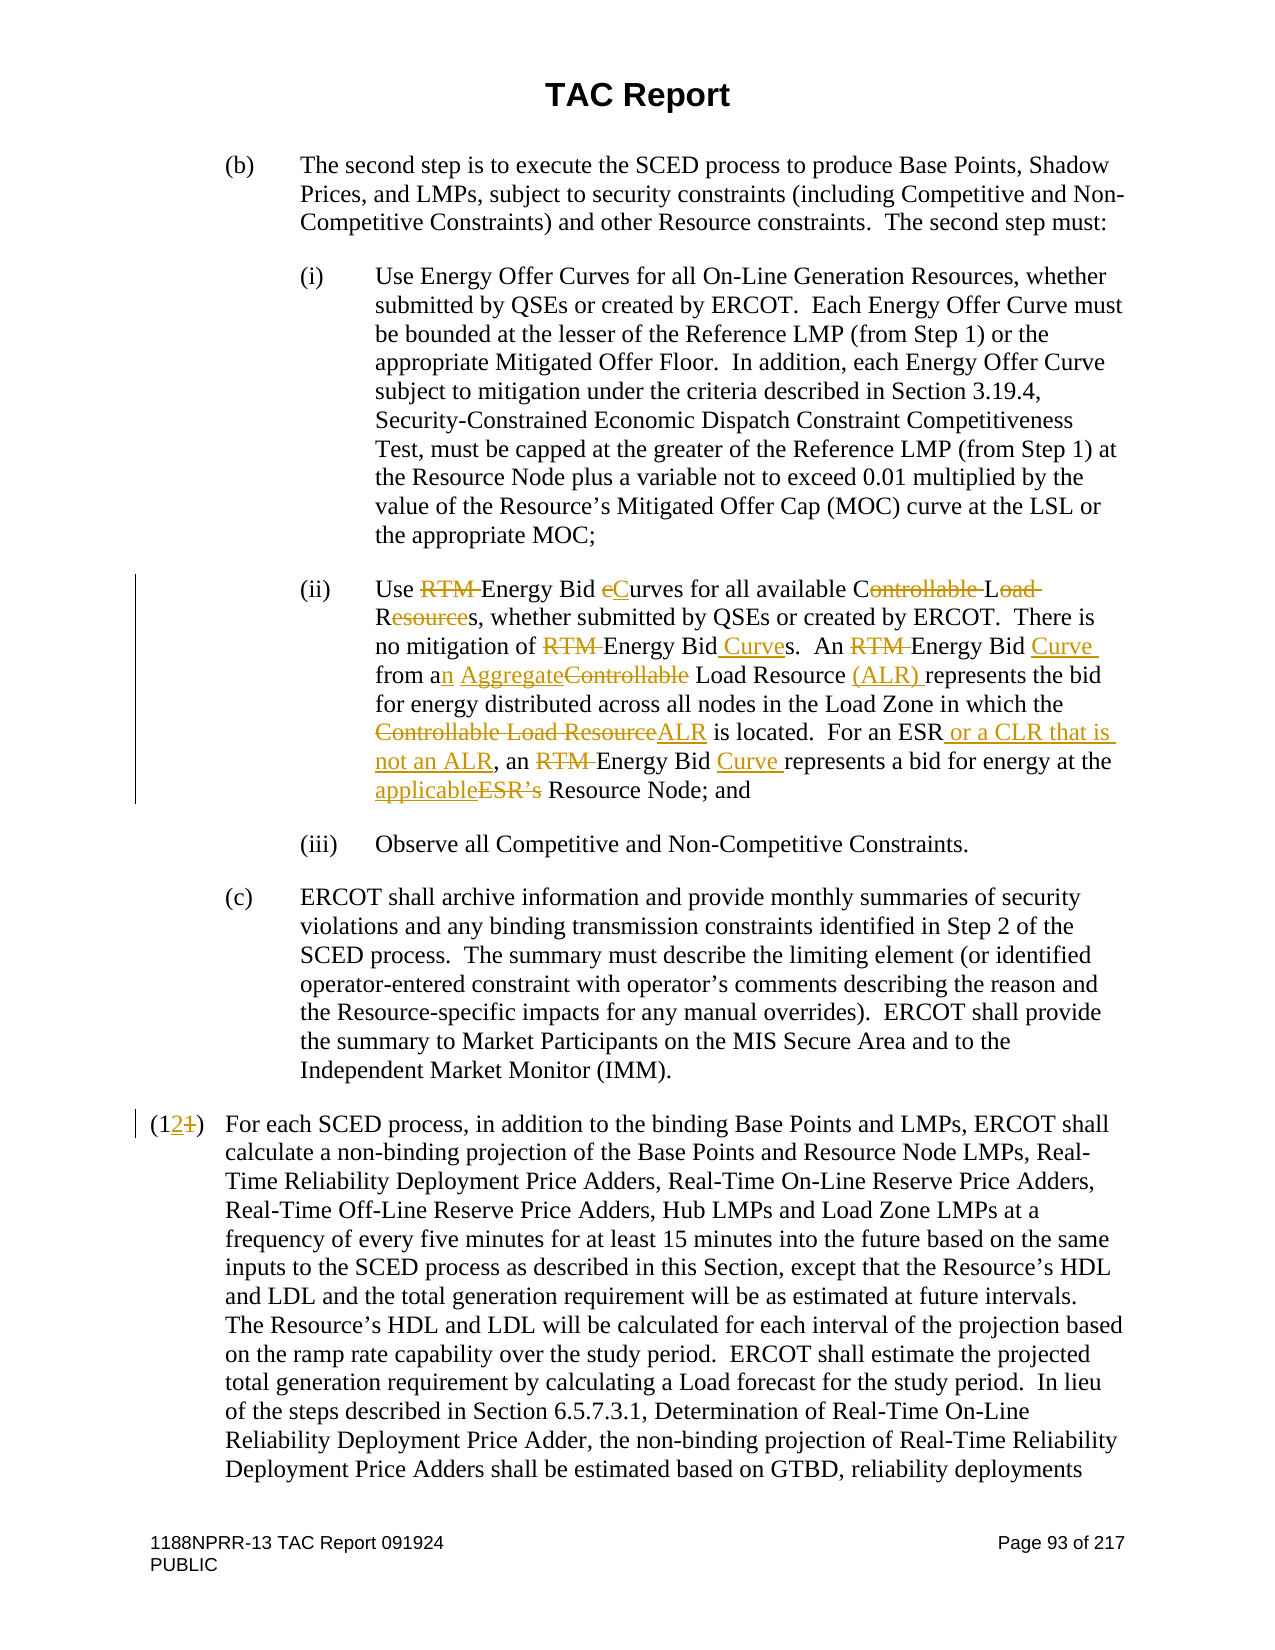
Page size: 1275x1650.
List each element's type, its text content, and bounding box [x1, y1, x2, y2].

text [150, 1109, 1125, 1482]
text (iii) Observe all Competitive and Non-Competitive Constraints. [300, 829, 1125, 857]
text (b) The second step is to execute the SCED process to produce Base Points, Shadow Prices, and LMPs, subject to security constraints (including Competitive and Non-Competitive Constraints) and other Resource constraints. The second step must: [225, 150, 1125, 236]
text (c) ERCOT shall archive information and provide monthly summaries of security violations and any binding transmission constraints identified in Step 2 of the SCED process. The summary must describe the limiting element (or identified operator-entered constraint with operator’s comments describing the reason and the Resource-specific impacts for any manual overrides). ERCOT shall provide the summary to Market Participants on the MIS Secure Area and to the Independent Market Monitor (IMM). [225, 882, 1125, 1084]
text (i) Use Energy Offer Curves for all On-Line Generation Resources, whether submitted by QSEs or created by ERCOT. Each Energy Offer Curve must be bounded at the lesser of the Reference LMP (from Step 1) or the appropriate Mitigated Offer Floor. In addition, each Energy Offer Curve subject to mitigation under the criteria described in Section 3.19.4, Security-Constrained Economic Dispatch Constraint Competitiveness Test, must be capped at the greater of the Reference LMP (from Step 1) at the Resource Node plus a variable not to exceed 0.01 multiplied by the value of the Resource’s Mitigated Offer Cap (MOC) curve at the LSL or the appropriate MOC; [300, 261, 1125, 549]
text (ii) Use Energy Bid urves for all available CLRs, whether submitted by QSEs or created by ERCOT. There is no mitigation of Energy Bids. An Energy Bid from a Load Resource represents the bid for energy distributed across all nodes in the Load Zone in which the is located. For an ESR, an Energy Bid represents a bid for energy at the Resource Node; and [300, 574, 1125, 804]
